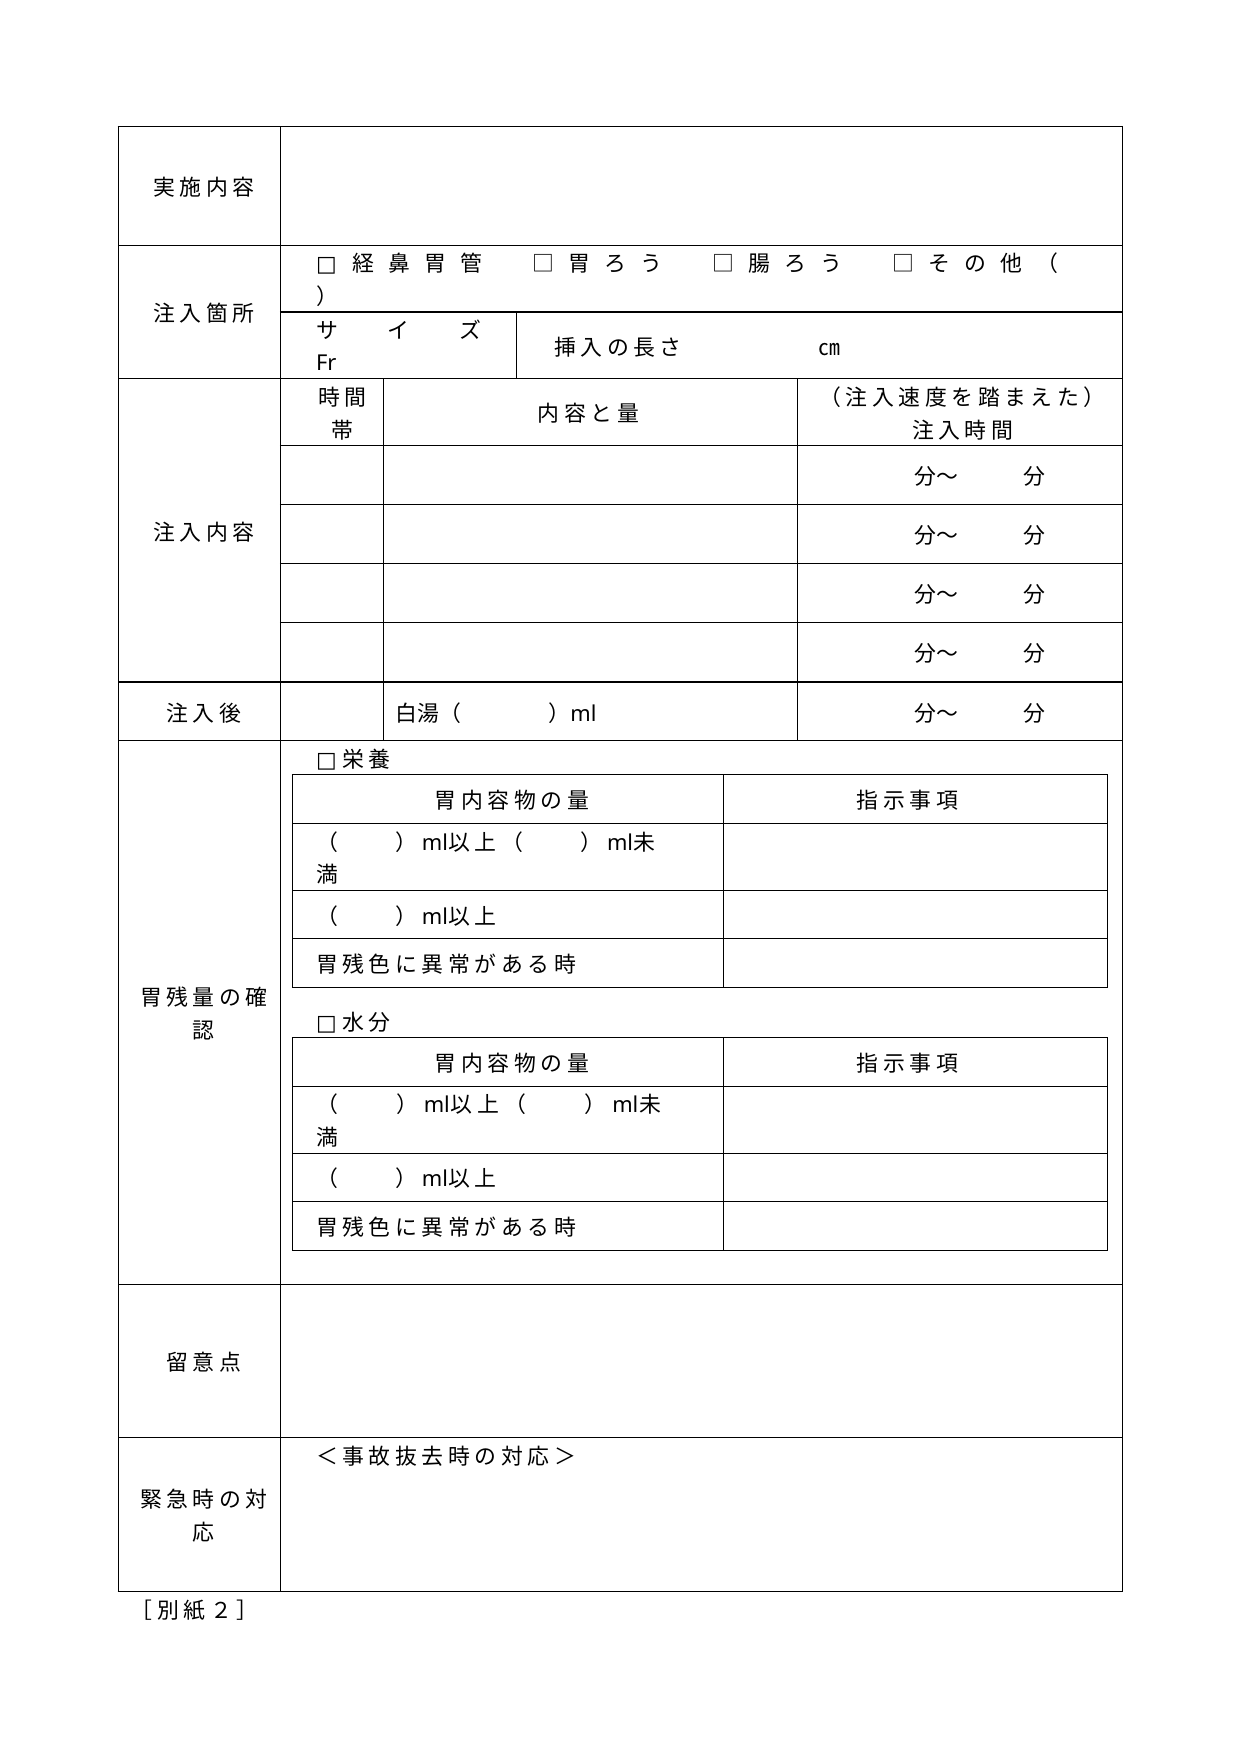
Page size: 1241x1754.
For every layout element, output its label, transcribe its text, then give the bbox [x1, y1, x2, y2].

table_cell 白湯（ ）ml [384, 683, 797, 740]
table_cell 分～ 分 [798, 505, 1122, 563]
table_cell [281, 623, 383, 681]
text ［別紙２］ [131, 1592, 1063, 1625]
table_header 実施内容 [119, 127, 280, 244]
table_cell [281, 564, 383, 622]
table_cell 注入後 [119, 683, 280, 740]
table_cell 留意点 [119, 1285, 280, 1437]
table_cell [384, 446, 797, 504]
table_cell [384, 564, 797, 622]
table_cell [281, 446, 383, 504]
table_cell [281, 683, 383, 740]
table_cell 挿入の長さ ㎝ [517, 313, 1122, 378]
table_cell 分～ 分 [798, 446, 1122, 504]
table_cell 注入箇所 [119, 246, 280, 378]
table_cell ＜事故抜去時の対応＞ [281, 1438, 1122, 1591]
table_cell 分～ 分 [798, 564, 1122, 622]
table_cell [281, 505, 383, 563]
table_cell サイズ Fr [281, 313, 516, 378]
table_cell 分～ 分 [798, 683, 1122, 740]
table_cell 胃残量の確認 [119, 741, 280, 1283]
table_cell □栄養 □水分 [281, 741, 1122, 1283]
table_cell 注入内容 [119, 379, 280, 681]
table_cell [384, 623, 797, 681]
table_cell （注入速度を踏まえた） 注入時間 [798, 379, 1122, 445]
table_cell 分～ 分 [798, 623, 1122, 681]
table_header [281, 127, 1122, 244]
table_cell [384, 505, 797, 563]
table_cell □経鼻胃管 □胃ろう □腸ろう □その他（ ） [281, 246, 1122, 311]
table_cell 緊急時の対応 [119, 1438, 280, 1591]
table_cell 内容と量 [384, 379, 797, 445]
table_cell 時間帯 [281, 379, 383, 445]
table_cell [281, 1285, 1122, 1437]
